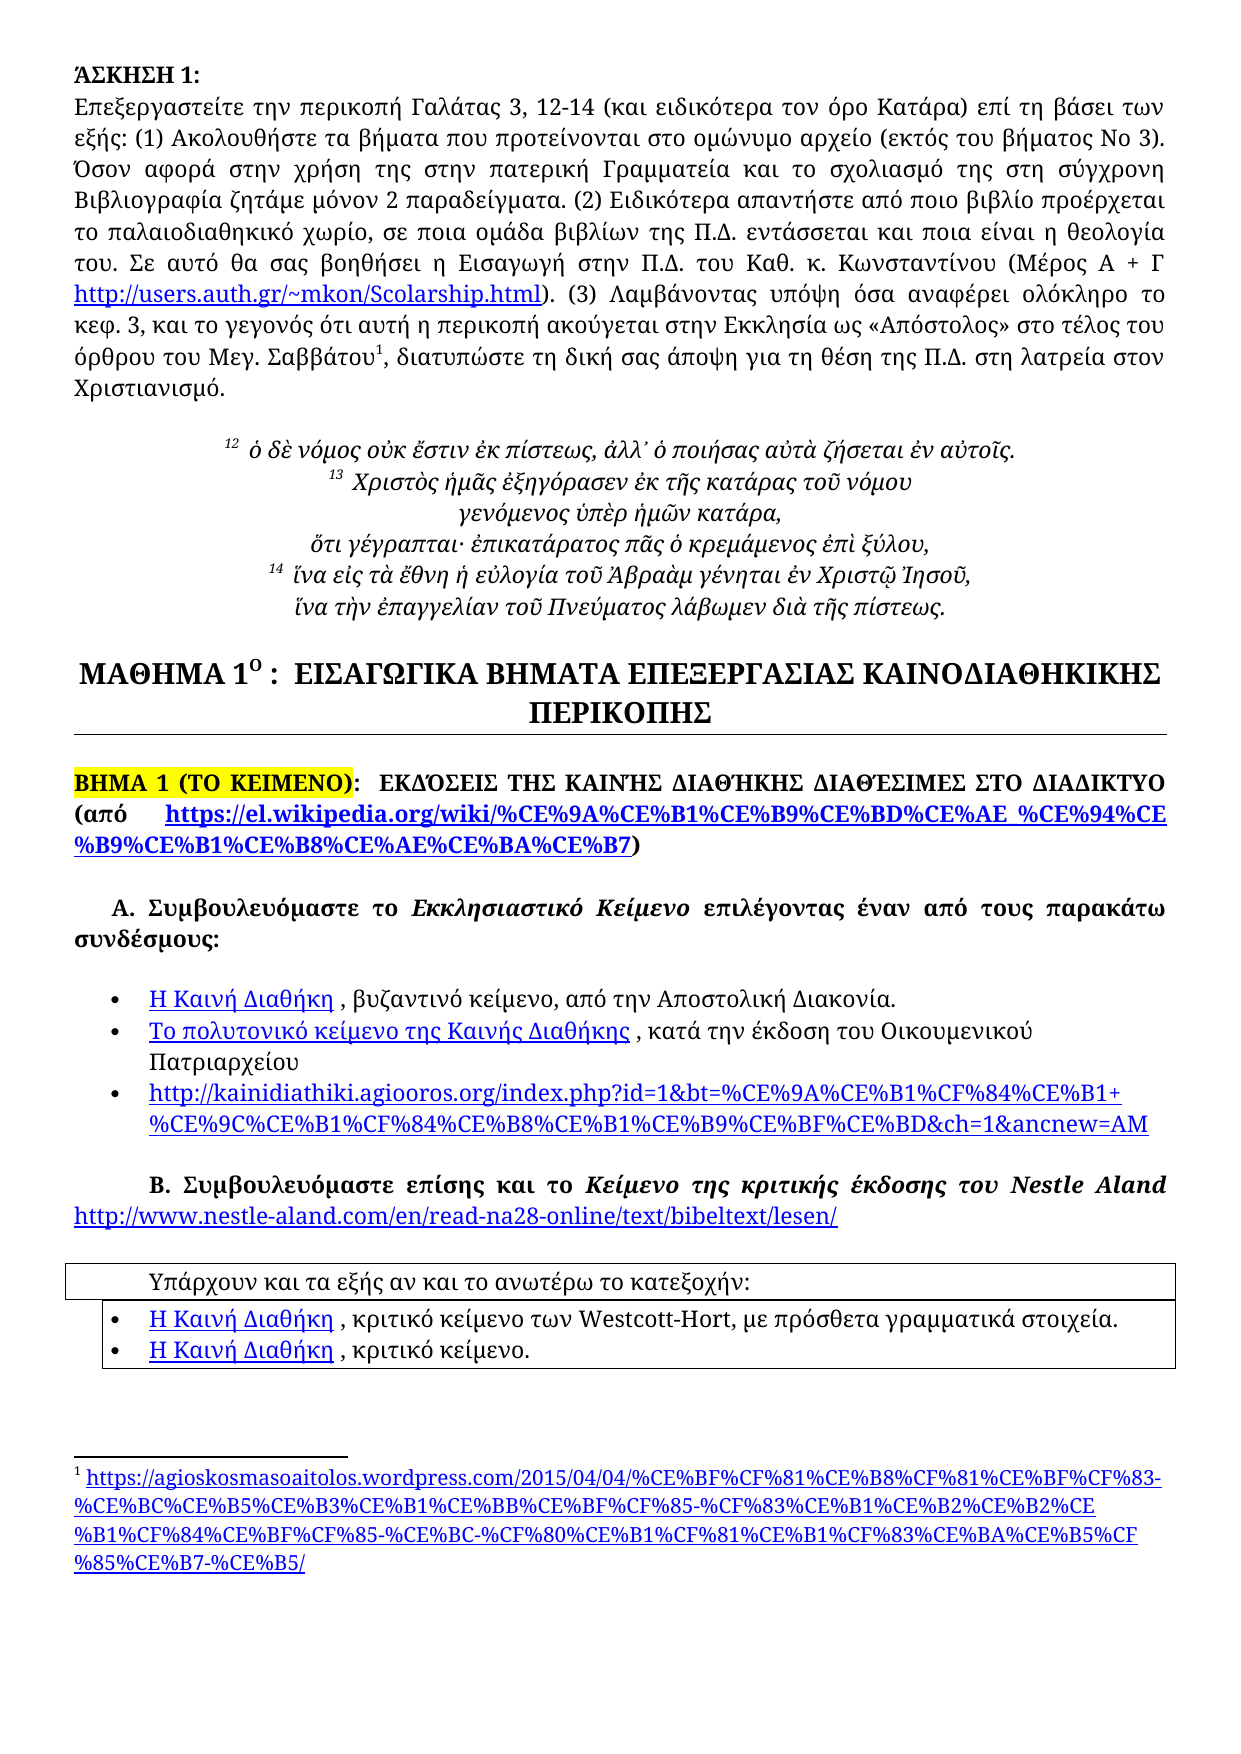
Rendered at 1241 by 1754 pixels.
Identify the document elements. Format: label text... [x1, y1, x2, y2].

text Α. Συμβουλευόμαστε το Εκκλησιαστικό Κείμενο επιλέγοντας έναν από τους παρακάτω συνδέσμους: [74, 892, 1167, 954]
list Η Καινή Διαθήκη , κριτικό κείμενο των Westcott-Hort, με πρόσθετα γραμματικά στοιχεία. [103, 1301, 1175, 1331]
text ΒΗΜΑ 1 (ΤΟ ΚΕΙΜΕΝΟ): Εκδόσεις της Καινής Διαθήκης διαθέσιμες στο ΔΙΑΔΙΚΤΥΟ (από https://el.wikipedia.org/wiki/%CE%9A%CE%B1%CE%B9%CE%BD%CE%AE_%CE%94%CE%B9%CE%B1%CE%B8%CE%AE%CE%BA%CE%B7) [74, 735, 1167, 860]
text ὅτι γέγραπται· ἐπικατάρατος πᾶς ὁ κρεμάμενος ἐπὶ ξύλου, [74, 528, 1167, 559]
text ΜΑΘΗΜΑ 1Ο : ΕΙΣΑΓΩΓΙΚΑ ΒΗΜΑΤΑ ΕΠΕΞΕΡΓΑΣΙΑΣ ΚΑΙΝΟΔΙΑΘΗΚΙΚΗΣ ΠΕΡΙΚΟΠΗΣ [74, 653, 1167, 734]
text 14 ἵνα εἰς τὰ ἔθνη ἡ εὐλογία τοῦ Ἀβραὰμ γένηται ἐν Χριστῷ Ἰησοῦ, [74, 559, 1167, 590]
text γενόμενος ὑπὲρ ἡμῶν κατάρα, [74, 497, 1167, 528]
list Η Καινή Διαθήκη , βυζαντινό κείμενο, από την Αποστολική Διακονία. [111, 983, 1167, 1014]
list Το πολυτονικό κείμενο της Καινής Διαθήκης , κατά την έκδοση του Οικουμενικού Πατριαρχείου [111, 1014, 1167, 1077]
text Υπάρχουν και τα εξής αν και το ανωτέρω το κατεξοχήν: [66, 1264, 1175, 1299]
text 12 ὁ δὲ νόμος οὐκ ἔστιν ἐκ πίστεως, ἀλλ᾽ ὁ ποιήσας αὐτὰ ζήσεται ἐν αὐτοῖς. [74, 434, 1167, 465]
text άσκηση 1: [74, 59, 1167, 90]
list http://kainidiathiki.agiooros.org/index.php?id=1&bt=%CE%9A%CE%B1%CF%84%CE%B1+%CE%9C%CE%B1%CF%84%CE%B8%CE%B1%CE%B9%CE%BF%CE%BD&ch=1&ancnew=AM [111, 1077, 1167, 1139]
text ἵνα τὴν ἐπαγγελίαν τοῦ Πνεύματος λάβωμεν διὰ τῆς πίστεως. [74, 590, 1167, 622]
text Β. Συμβουλευόμαστε επίσης και το Κείμενο της κριτικής έκδοσης του Nestle Aland http://www.nestle-aland.com/en/read-na28-online/text/bibeltext/lesen/ [74, 1169, 1167, 1231]
text 13 Χριστὸς ἡμᾶς ἐξηγόρασεν ἐκ τῆς κατάρας τοῦ νόμου [74, 465, 1167, 497]
list Η Καινή Διαθήκη , κριτικό κείμενο. [103, 1331, 1175, 1368]
text Επεξεργαστείτε την περικοπή Γαλάτας 3, 12-14 (και ειδικότερα τον όρο Κατάρα) επί τη βάσει των εξής: (1) Ακολουθήστε τα βήματα που προτείνονται στο ομώνυμο αρχείο (εκτός του βήματος Νο 3). Όσον αφορά στην χρήση της στην πατερική Γραμματεία και το σχολιασμό της στη σύγχρονη Βιβλιογραφία ζητάμε μόνον 2 παραδείγματα. (2) Ειδικότερα απαντήστε από ποιο βιβλίο προέρχεται το παλαιοδιαθηκικό χωρίο, σε ποια ομάδα βιβλίων της Π.Δ. εντάσσεται και ποια είναι η θεολογία του. Σε αυτό θα σας βοηθήσει η Εισαγωγή στην Π.Δ. του Καθ. κ. Κωνσταντίνου (Μέρος Α + Γ http://users.auth.gr/~mkon/Scolarship.html). (3) Λαμβάνοντας υπόψη όσα αναφέρει ολόκληρο το κεφ. 3, και το γεγονός ότι αυτή η περικοπή ακούγεται στην Εκκλησία ως «Απόστολος» στο τέλος του όρθρου του Μεγ. Σαββάτου, διατυπώστε τη δική σας άποψη για τη θέση της Π.Δ. στη λατρεία στον Χριστιανισμό. [74, 90, 1167, 403]
